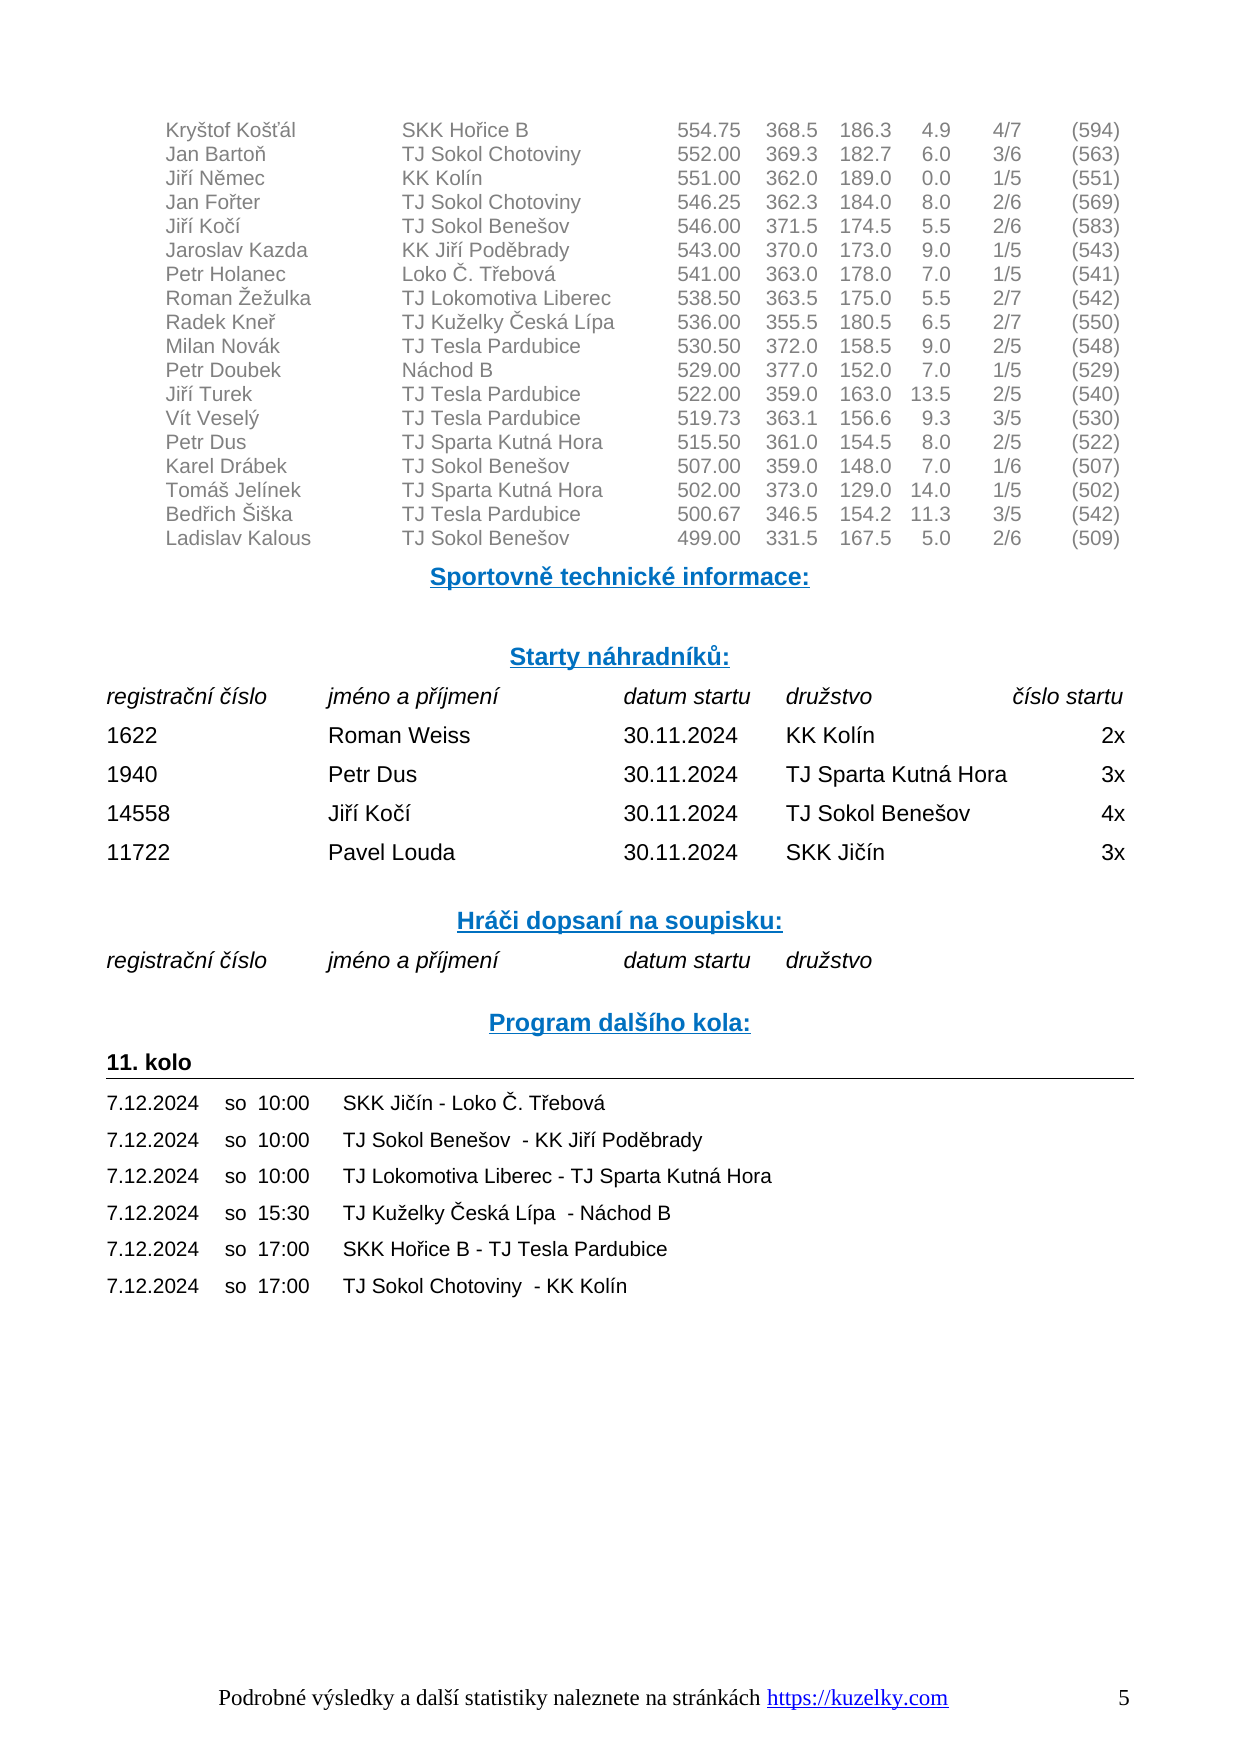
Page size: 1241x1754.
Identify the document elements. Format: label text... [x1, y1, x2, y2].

text Karel Drábek TJ Sokol Benešov 507.00 359.0 148.0 7.0 1/6 (507) [106, 453, 1134, 477]
text Tomáš Jelínek TJ Sparta Kutná Hora 502.00 373.0 129.0 14.0 1/5 (502) [106, 477, 1134, 501]
text Jiří Kočí TJ Sokol Benešov 546.00 371.5 174.5 5.5 2/6 (583) [106, 214, 1134, 238]
text Roman Žežulka TJ Lokomotiva Liberec 538.50 363.5 175.0 5.5 2/7 (542) [106, 286, 1134, 310]
text Jaroslav Kazda KK Jiří Poděbrady 543.00 370.0 173.0 9.0 1/5 (543) [106, 238, 1134, 262]
text Program dalšího kola: [94, 1008, 1145, 1037]
text 1622 Roman Weiss 30.11.2024 KK Kolín 2x [106, 722, 1134, 748]
text Vít Veselý TJ Tesla Pardubice 519.73 363.1 156.6 9.3 3/5 (530) [106, 406, 1134, 429]
text 7.12.2024 so 17:00 TJ Sokol Chotoviny - KK Kolín [106, 1273, 1134, 1297]
text 7.12.2024 so 17:00 SKK Hořice B - TJ Tesla Pardubice [106, 1237, 1134, 1261]
text Jan Bartoň TJ Sokol Chotoviny 552.00 369.3 182.7 6.0 3/6 (563) [106, 142, 1134, 166]
text Petr Doubek Náchod B 529.00 377.0 152.0 7.0 1/5 (529) [106, 358, 1134, 382]
text 11. kolo [106, 1049, 1134, 1078]
text Kryštof Košťál SKK Hořice B 554.75 368.5 186.3 4.9 4/7 (594) [106, 118, 1134, 142]
text Radek Kneř TJ Kuželky Česká Lípa 536.00 355.5 180.5 6.5 2/7 (550) [106, 310, 1134, 334]
text 7.12.2024 so 10:00 TJ Sokol Benešov - KK Jiří Poděbrady [106, 1128, 1134, 1152]
text 1940 Petr Dus 30.11.2024 TJ Sparta Kutná Hora 3x [106, 761, 1134, 787]
text Hráči dopsaní na soupisku: [94, 877, 1145, 935]
text Starty náhradníků: [94, 642, 1145, 671]
text Sportovně technické informace: [94, 562, 1145, 591]
text Bedřich Šiška TJ Tesla Pardubice 500.67 346.5 154.2 11.3 3/5 (542) [106, 501, 1134, 525]
text Jiří Němec KK Kolín 551.00 362.0 189.0 0.0 1/5 (551) [106, 166, 1134, 190]
text Petr Dus TJ Sparta Kutná Hora 515.50 361.0 154.5 8.0 2/5 (522) [106, 429, 1134, 453]
text 11722 Pavel Louda 30.11.2024 SKK Jičín 3x [106, 839, 1134, 865]
text Milan Novák TJ Tesla Pardubice 530.50 372.0 158.5 9.0 2/5 (548) [106, 334, 1134, 358]
text registrační číslo jméno a příjmení datum startu družstvo [106, 947, 1134, 974]
text Jan Fořter TJ Sokol Chotoviny 546.25 362.3 184.0 8.0 2/6 (569) [106, 190, 1134, 214]
text Ladislav Kalous TJ Sokol Benešov 499.00 331.5 167.5 5.0 2/6 (509) [106, 525, 1134, 549]
text Petr Holanec Loko Č. Třebová 541.00 363.0 178.0 7.0 1/5 (541) [106, 262, 1134, 286]
text 14558 Jiří Kočí 30.11.2024 TJ Sokol Benešov 4x [106, 800, 1134, 826]
text 7.12.2024 so 15:30 TJ Kuželky Česká Lípa - Náchod B [106, 1201, 1134, 1224]
text Jiří Turek TJ Tesla Pardubice 522.00 359.0 163.0 13.5 2/5 (540) [106, 382, 1134, 406]
text 7.12.2024 so 10:00 SKK Jičín - Loko Č. Třebová [106, 1091, 1134, 1115]
text 7.12.2024 so 10:00 TJ Lokomotiva Liberec - TJ Sparta Kutná Hora [106, 1164, 1134, 1188]
text registrační číslo jméno a příjmení datum startu družstvo číslo startu [106, 683, 1134, 709]
